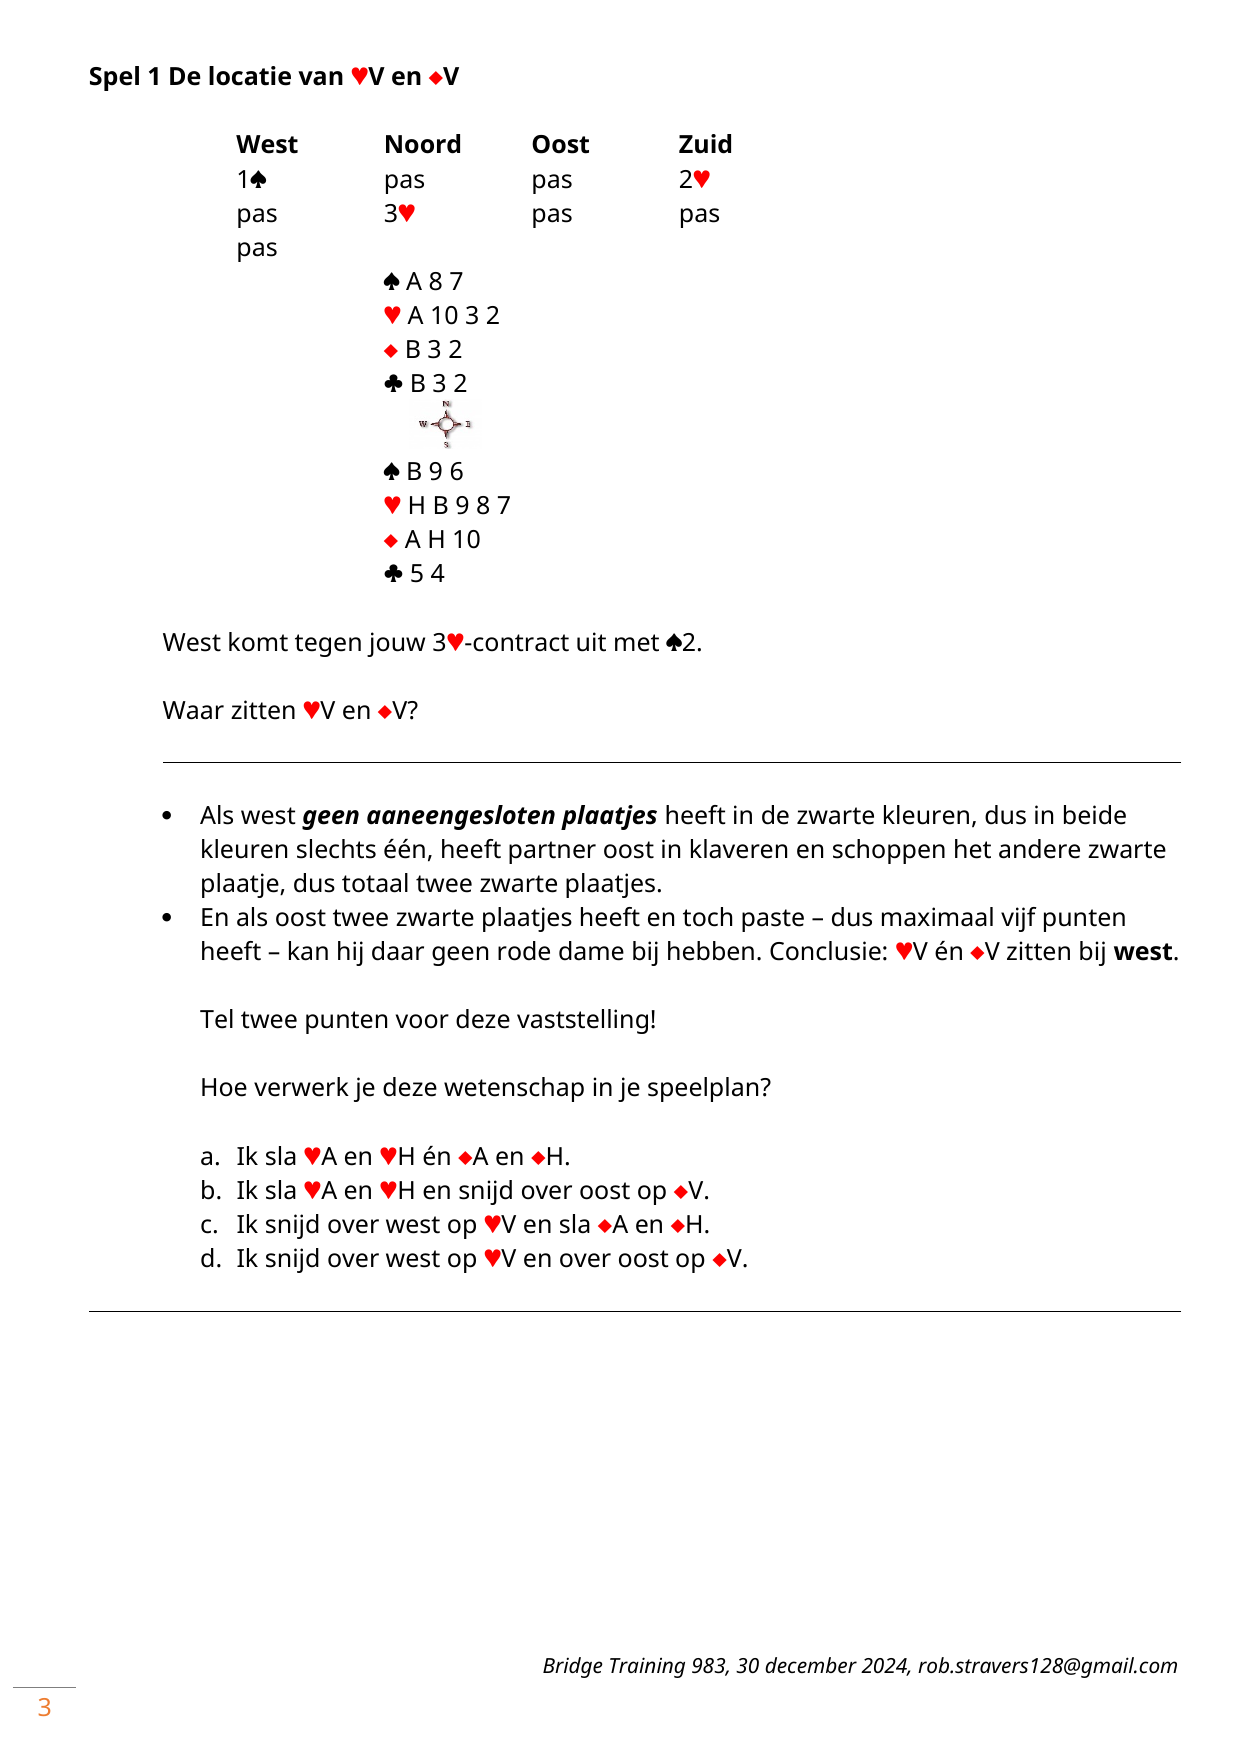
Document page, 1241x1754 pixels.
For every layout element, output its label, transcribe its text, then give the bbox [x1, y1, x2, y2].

text  B 9 6 [384, 454, 1181, 488]
text pas 3 pas pas [236, 195, 1181, 229]
text  H B 9 8 7 [384, 488, 1181, 522]
text West komt tegen jouw 3-contract uit met 2. [162, 624, 1181, 658]
text Waar zitten V en V? [162, 692, 1181, 726]
text  A 10 3 2 [384, 297, 1181, 332]
list Tel twee punten voor deze vaststelling! [200, 1002, 1181, 1036]
list d. Ik snijd over west op V en over oost op V. [200, 1240, 1181, 1274]
text  [384, 400, 1181, 454]
list a. Ik sla A en H én A en H. [200, 1138, 1181, 1172]
list c. Ik snijd over west op V en sla A en H. [200, 1206, 1181, 1240]
text West Noord Oost Zuid [236, 127, 1181, 161]
text Spel 1 De locatie van V en V [89, 59, 1181, 93]
text  5 4 [384, 556, 1181, 590]
text pas [236, 229, 1181, 263]
text  B 3 2 [384, 332, 1181, 366]
list En als oost twee zwarte plaatjes heeft en toch paste – dus maximaal vijf punten heeft – kan hij daar geen rode dame bij hebben. Conclusie: V én V zitten bij west. [162, 900, 1181, 968]
text 1 pas pas 2 [236, 161, 1181, 195]
picture [408, 399, 483, 449]
list Hoe verwerk je deze wetenschap in je speelplan? [200, 1070, 1181, 1104]
list Als west geen aaneengesloten plaatjes heeft in de zwarte kleuren, dus in beide kleuren slechts één, heeft partner oost in klaveren en schoppen het andere zwarte plaatje, dus totaal twee zwarte plaatjes. [162, 798, 1181, 900]
list b. Ik sla A en H en snijd over oost op V. [200, 1172, 1181, 1206]
text  B 3 2 [384, 366, 1181, 400]
text  A 8 7 [384, 263, 1181, 297]
text  A H 10 [384, 522, 1181, 556]
